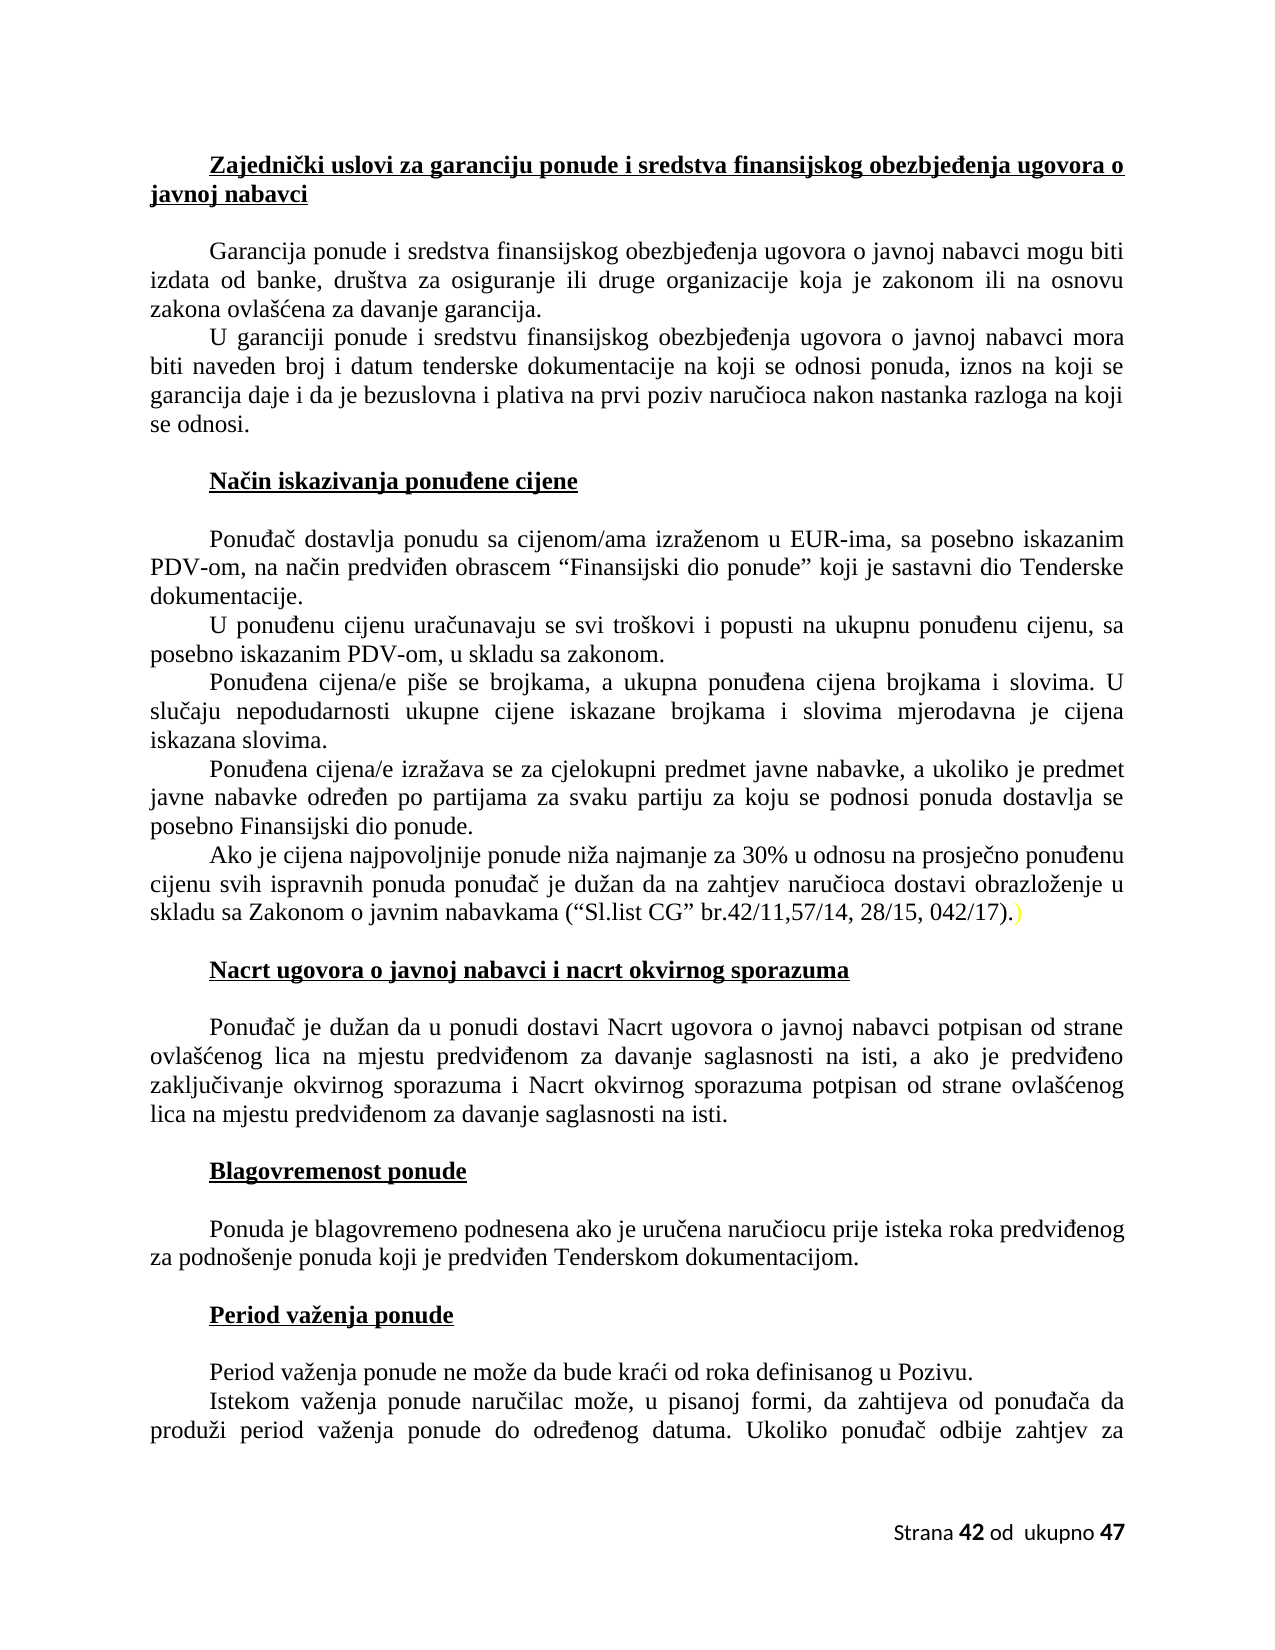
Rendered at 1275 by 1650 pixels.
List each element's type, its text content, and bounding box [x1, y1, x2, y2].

text Zajednički uslovi za garanciju ponude i sredstva finansijskog obezbjeđenja ugovora o javnoj nabavci [150, 150, 1125, 207]
text Blagovremenost ponude [150, 1156, 1125, 1185]
text Period važenja ponude [150, 1300, 1125, 1329]
text Ako je cijena najpovoljnije ponude niža najmanje za 30% u odnosu na prosječno ponuđenu cijenu svih ispravnih ponuda ponuđač je dužan da na zahtjev naručioca dostavi obrazloženje u skladu sa Zakonom o javnim nabavkama (“Sl.list CG” br.42/11,57/14, 28/15, 042/17).) [150, 840, 1125, 926]
text Garancija ponude i sredstva finansijskog obezbjeđenja ugovora o javnoj nabavci mogu biti izdata od banke, društva za osiguranje ili druge organizacije koja je zakonom ili na osnovu zakona ovlašćena za davanje garancija. [150, 236, 1125, 322]
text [150, 1386, 1125, 1444]
text U garanciji ponude i sredstvu finansijskog obezbjeđenja ugovora o javnoj nabavci mora biti naveden broj i datum tenderske dokumentacije na koji se odnosi ponuda, iznos na koji se garancija daje i da je bezuslovna i plativa na prvi poziv naručioca nakon nastanka razloga na koji se odnosi. [150, 322, 1125, 437]
text Ponuda je blagovremeno podnesena ako je uručena naručiocu prije isteka roka predviđenog za podnošenje ponuda koji je predviđen Tenderskom dokumentacijom. [150, 1214, 1125, 1271]
text Način iskazivanja ponuđene cijene [150, 466, 1125, 495]
text Ponuđač dostavlja ponudu sa cijenom/ama izraženom u EUR-ima, sa posebno iskazanim PDV-om, na način predviđen obrascem “Finansijski dio ponude” koji je sastavni dio Tenderske dokumentacije. [150, 524, 1125, 610]
text Period važenja ponude ne može da bude kraći od roka definisanog u Pozivu. [150, 1357, 1125, 1386]
text Ponuđena cijena/e piše se brojkama, a ukupna ponuđena cijena brojkama i slovima. U slučaju nepodudarnosti ukupne cijene iskazane brojkama i slovima mjerodavna je cijena iskazana slovima. [150, 667, 1125, 754]
text Nacrt ugovora o javnoj nabavci i nacrt okvirnog sporazuma [150, 955, 1125, 984]
text Ponuđač je dužan da u ponudi dostavi Nacrt ugovora o javnoj nabavci potpisan od strane ovlašćenog lica na mjestu predviđenom za davanje saglasnosti na isti, a ako je predviđeno zaključivanje okvirnog sporazuma i Nacrt okvirnog sporazuma potpisan od strane ovlašćenog lica na mjestu predviđenom za davanje saglasnosti na isti. [150, 1012, 1125, 1127]
text Ponuđena cijena/e izražava se za cjelokupni predmet javne nabavke, a ukoliko je predmet javne nabavke određen po partijama za svaku partiju za koju se podnosi ponuda dostavlja se posebno Finansijski dio ponude. [150, 754, 1125, 840]
text U ponuđenu cijenu uračunavaju se svi troškovi i popusti na ukupnu ponuđenu cijenu, sa posebno iskazanim PDV-om, u skladu sa zakonom. [150, 610, 1125, 667]
